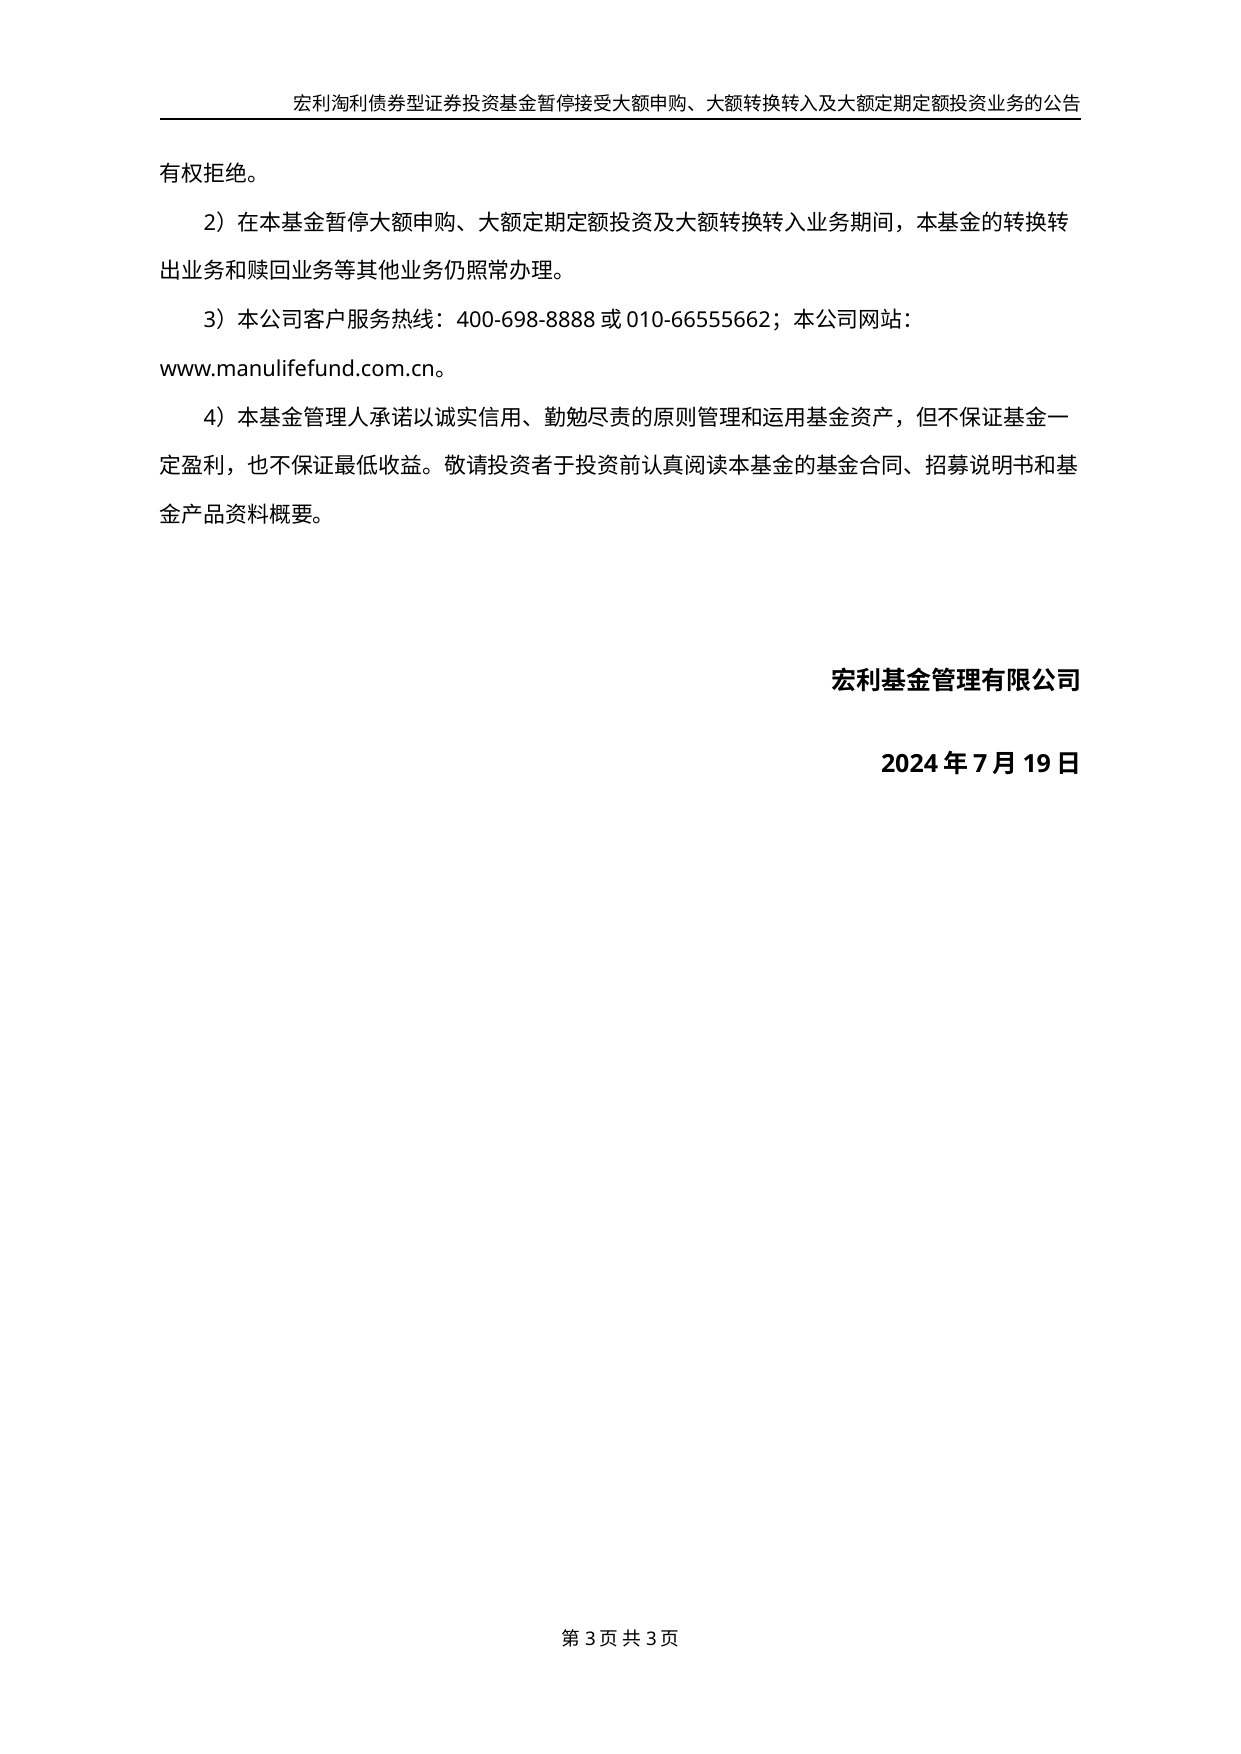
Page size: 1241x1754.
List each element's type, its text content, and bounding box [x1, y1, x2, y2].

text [159, 155, 1081, 529]
text 宏利基金管理有限公司 [159, 646, 1081, 711]
text 2024年7月19日 [159, 729, 1081, 794]
